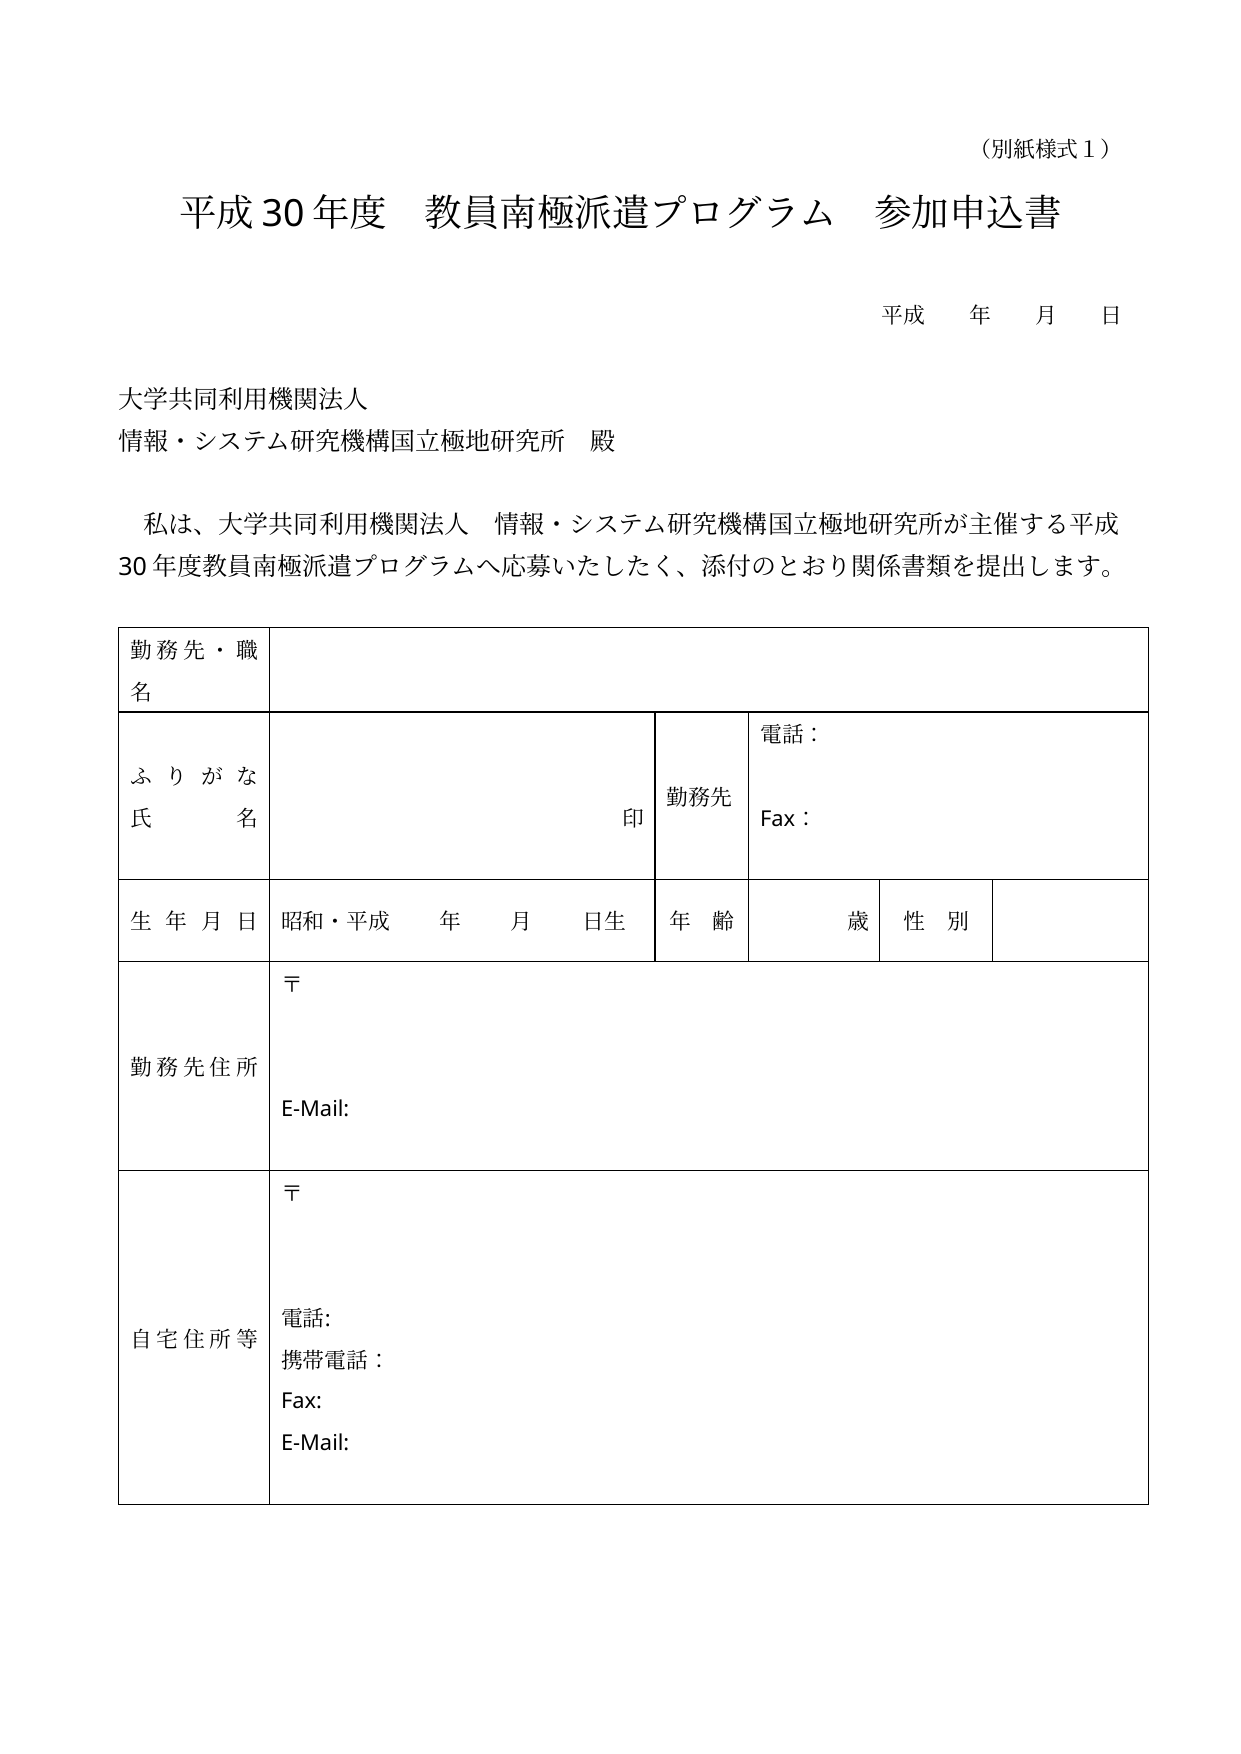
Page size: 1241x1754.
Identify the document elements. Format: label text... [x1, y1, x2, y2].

table_cell 印 [270, 713, 654, 879]
table_cell [993, 880, 1148, 961]
table_cell 勤務先住所 [119, 962, 269, 1170]
table_cell 勤務先 [656, 713, 748, 879]
table_cell 自宅住所等 [119, 1171, 269, 1504]
text 情報・システム研究機構国立極地研究所 殿 [118, 419, 1122, 460]
table_cell 昭和・平成 年 月 日生 [270, 880, 654, 961]
table_header [270, 628, 1148, 711]
table_cell 歳 [749, 880, 879, 961]
table_cell 〒 E-Mail: [270, 962, 1148, 1170]
table_cell ふりがな 氏 名 [119, 713, 269, 879]
table_cell 〒 電話: 携帯電話： Fax: E-Mail: [270, 1171, 1148, 1504]
table_cell 生年月日 [119, 880, 269, 961]
text 平成 年 月 日 [118, 294, 1122, 335]
text 大学共同利用機関法人 [118, 377, 1122, 419]
table_cell 年 齢 [656, 880, 748, 961]
text 私は、大学共同利用機関法人 情報・システム研究機構国立極地研究所が主催する平成30年度教員南極派遣プログラムへ応募いたしたく、添付のとおり関係書類を提出します。 [118, 502, 1122, 585]
table_header 勤務先・職名 [119, 628, 269, 711]
text 平成30年度 教員南極派遣プログラム 参加申込書 [118, 169, 1122, 252]
text （別紙様式１） [118, 127, 1122, 169]
table_cell 電話： Fax： [749, 713, 1148, 879]
table_cell 性 別 [880, 880, 992, 961]
